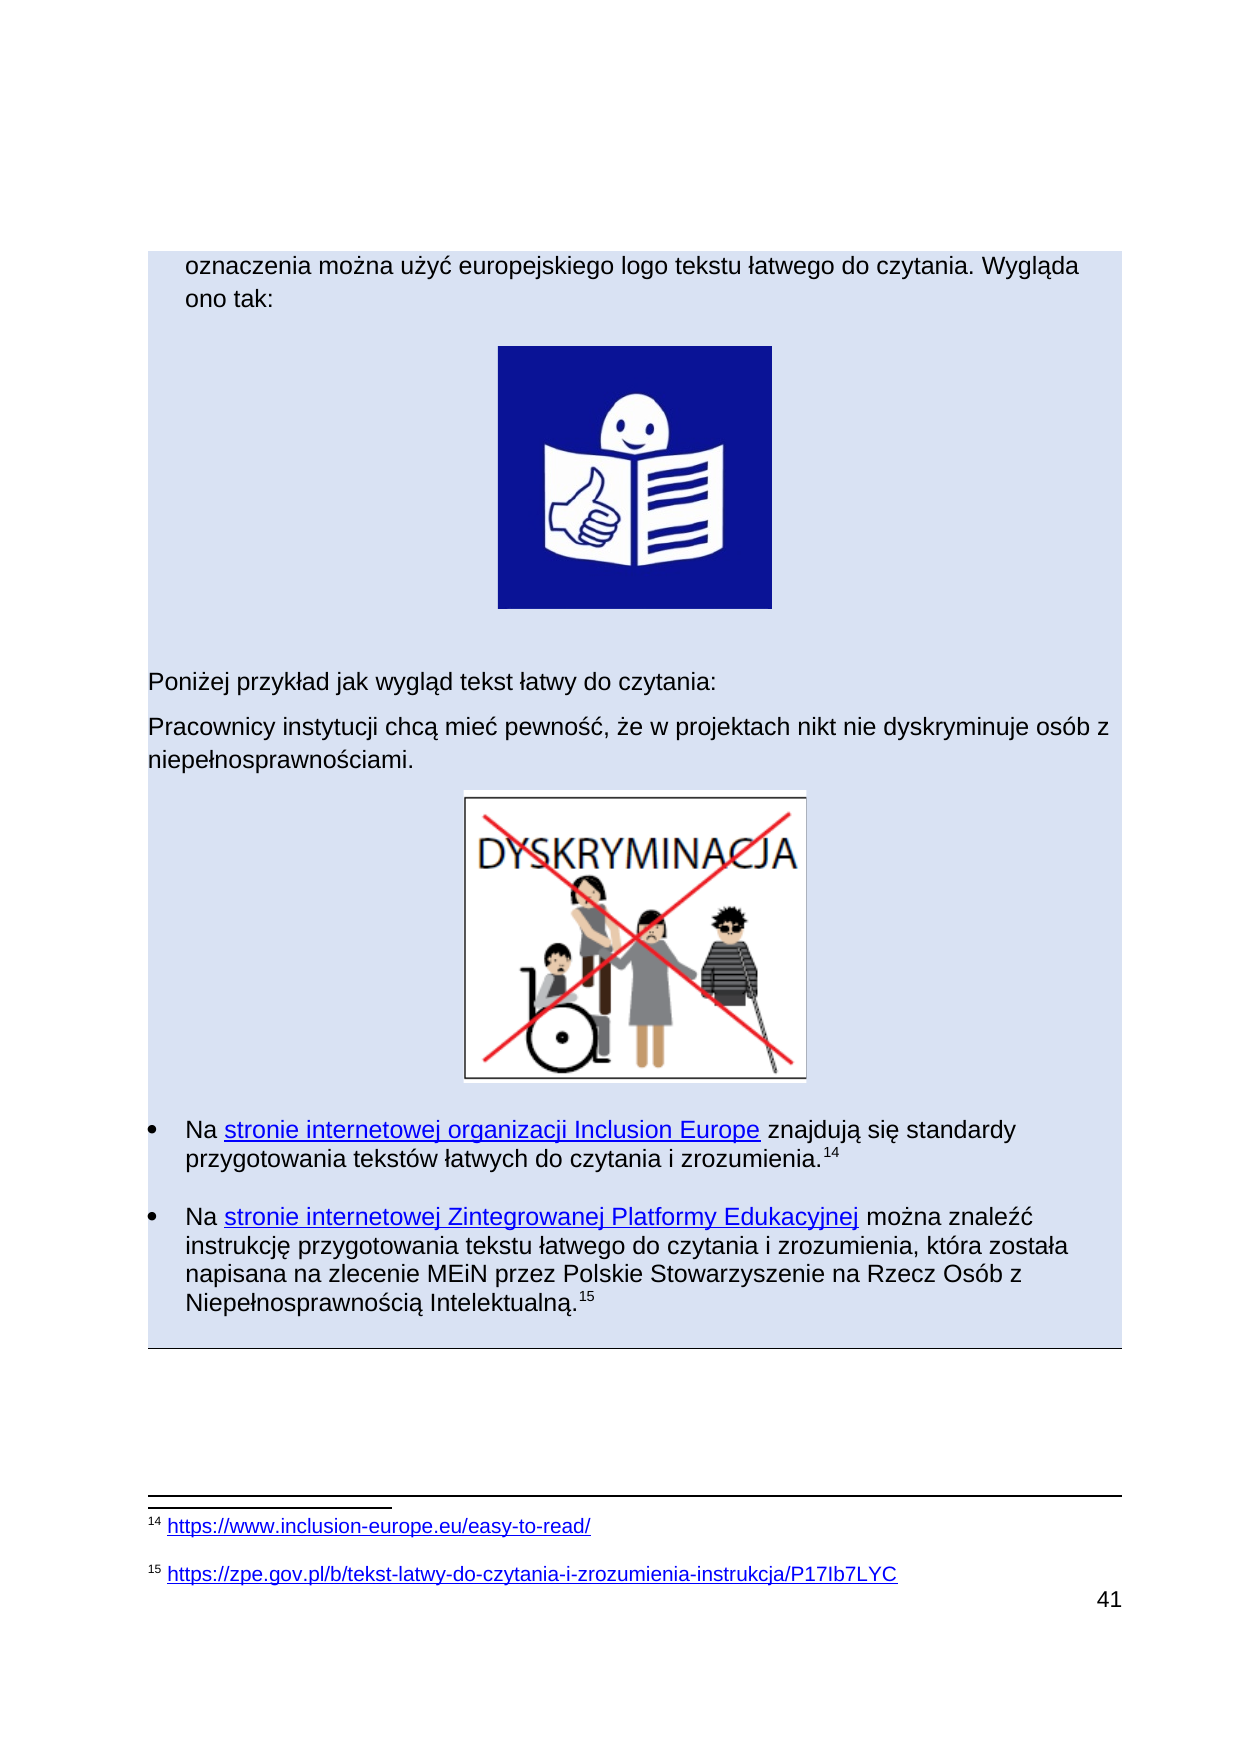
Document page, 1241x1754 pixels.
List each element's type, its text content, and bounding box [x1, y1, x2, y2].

list Na stronie internetowej organizacji Inclusion Europe znajdują się standardy przygotowania tekstów łatwych do czytania i zrozumienia. [148, 1116, 1122, 1173]
text Poniżej przykład jak wygląd tekst łatwy do czytania: [148, 667, 1122, 695]
text Pracownicy instytucji chcą mieć pewność, że w projektach nikt nie dyskryminuje osób z niepełnosprawnościami. [148, 712, 1122, 774]
list Na stronie internetowej Zintegrowanej Platformy Edukacyjnej można znaleźć instrukcję przygotowania tekstu łatwego do czytania i zrozumienia, która została napisana na zlecenie MEiN przez Polskie Stowarzyszenie na Rzecz Osób z Niepełnosprawnością Intelektualną. [148, 1202, 1122, 1317]
picture [497, 346, 772, 609]
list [148, 251, 1122, 343]
